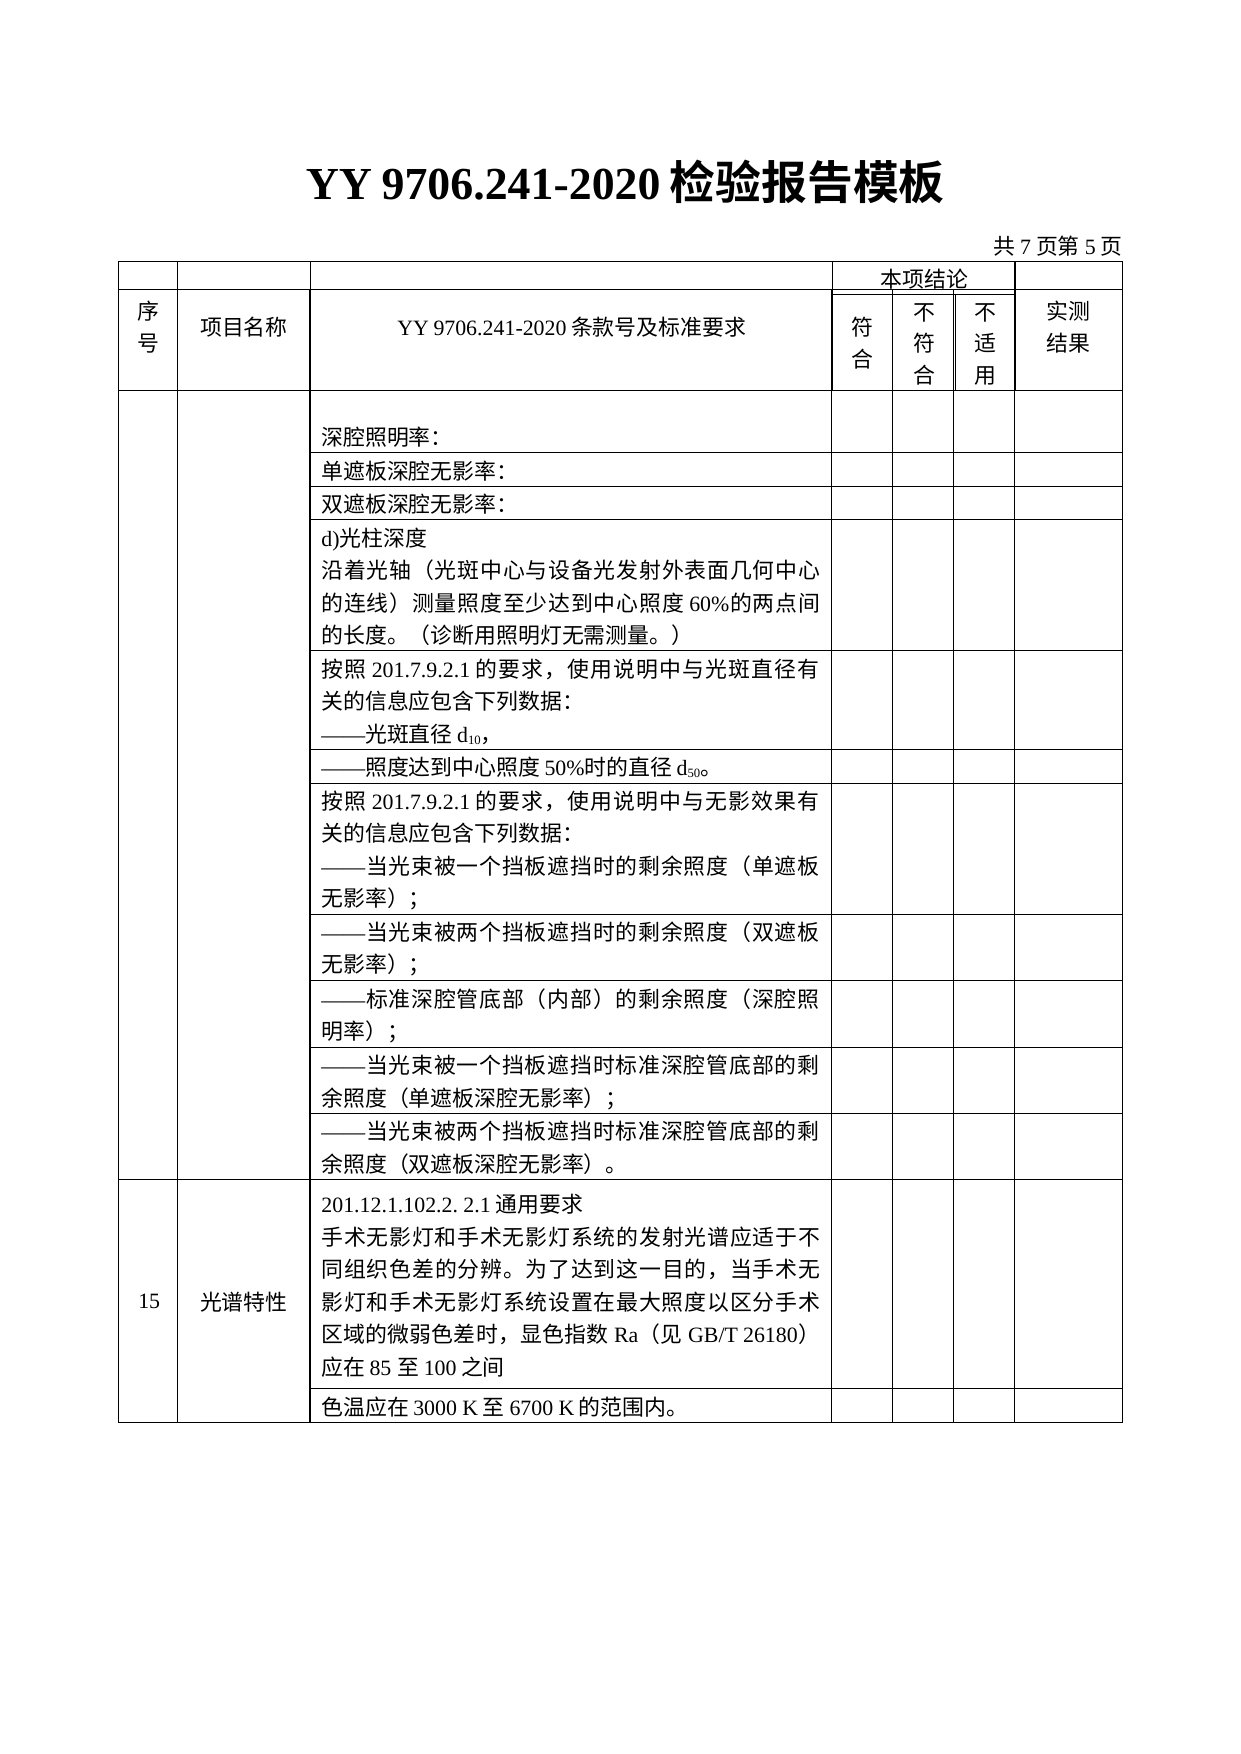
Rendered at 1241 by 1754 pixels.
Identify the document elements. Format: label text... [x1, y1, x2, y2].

table_cell [956, 295, 1014, 390]
table_cell 色温应在3000 K至 6700 K的范围内。 [311, 1389, 831, 1422]
table_cell 单遮板深腔无影率： [311, 453, 831, 486]
table_cell [1016, 290, 1122, 390]
table_cell [833, 295, 892, 390]
table_cell [1015, 1180, 1122, 1388]
table_cell [1015, 1389, 1122, 1422]
table_cell [893, 981, 953, 1047]
table_cell [1015, 1048, 1122, 1113]
table_cell [893, 520, 953, 650]
table_cell [1015, 487, 1122, 519]
table_cell [954, 1180, 1014, 1388]
table_cell [954, 1389, 1014, 1422]
table_cell [832, 391, 892, 452]
table_cell [893, 651, 953, 749]
table_cell [1015, 1114, 1122, 1179]
table_cell d)光柱深度 沿着光轴（光斑中心与设备光发射外表面几何中心的连线）测量照度至少达到中心照度60%的两点间的长度。（诊断用照明灯无需测量。） [311, 520, 831, 650]
table_cell 深腔照明率： [311, 391, 831, 452]
table_cell [954, 981, 1014, 1047]
table_cell [832, 750, 892, 782]
table_cell 深腔照明率： [311, 290, 831, 390]
table_cell [893, 391, 953, 452]
table_cell [1015, 915, 1122, 979]
table_cell [954, 453, 1014, 486]
table_cell [893, 487, 953, 519]
table_cell [1015, 784, 1122, 913]
table_cell [832, 1114, 892, 1179]
table_cell [954, 1114, 1014, 1179]
table_cell [893, 1180, 953, 1388]
table_cell [893, 750, 953, 782]
table_cell [1015, 453, 1122, 486]
table_cell [832, 1389, 892, 1422]
table_cell 光谱特性 [178, 1180, 309, 1422]
table_cell [954, 290, 1014, 294]
table_cell [833, 290, 892, 294]
table_cell [1015, 520, 1122, 650]
table_cell ——当光束被两个挡板遮挡时标准深腔管底部的剩余照度（双遮板深腔无影率）。 [311, 1114, 831, 1179]
table_cell ——照度达到中心照度50%时的直径d50。 [311, 750, 831, 782]
table_cell [832, 453, 892, 486]
table_cell [954, 915, 1014, 979]
table_cell [893, 915, 953, 979]
table_cell 15 [119, 1180, 177, 1422]
table_cell [832, 520, 892, 650]
table_cell [893, 1389, 953, 1422]
table_cell 按照201.7.9.2.1的要求，使用说明中与无影效果有关的信息应包含下列数据： ——当光束被一个挡板遮挡时的剩余照度（单遮板无影率）； [311, 784, 831, 913]
table_cell [1015, 750, 1122, 782]
table_cell [832, 1048, 892, 1113]
table_cell [893, 1048, 953, 1113]
table_cell [832, 784, 892, 913]
table_cell [893, 290, 953, 294]
table_cell [832, 1180, 892, 1388]
table_cell [832, 981, 892, 1047]
table_cell [893, 295, 953, 390]
table_cell [954, 487, 1014, 519]
table_cell [1015, 651, 1122, 749]
table_cell [954, 651, 1014, 749]
table_cell [954, 1048, 1014, 1113]
table_cell [893, 453, 953, 486]
table_cell [832, 487, 892, 519]
table_cell [832, 651, 892, 749]
table_cell [1015, 981, 1122, 1047]
table_cell ——标准深腔管底部（内部）的剩余照度（深腔照明率）； [311, 981, 831, 1047]
table_cell [893, 1114, 953, 1179]
table_cell [954, 784, 1014, 913]
table_cell [1015, 391, 1122, 452]
table_cell ——当光束被两个挡板遮挡时的剩余照度（双遮板无影率）； [311, 915, 831, 979]
table_cell [954, 750, 1014, 782]
table_cell 按照201.7.9.2.1的要求，使用说明中与光斑直径有关的信息应包含下列数据： ——光斑直径d10， [311, 651, 831, 749]
table_cell ——当光束被一个挡板遮挡时标准深腔管底部的剩余照度（单遮板深腔无影率）； [311, 1048, 831, 1113]
table_cell [893, 784, 953, 913]
table_cell [832, 915, 892, 979]
table_cell 双遮板深腔无影率： [311, 487, 831, 519]
table_cell [954, 391, 1014, 452]
table_cell [954, 520, 1014, 650]
table_cell 201.12.1.102.2. 2.1通用要求 手术无影灯和手术无影灯系统的发射光谱应适于不同组织色差的分辨。为了达到这一目的，当手术无影灯和手术无影灯系统设置在最大照度以区分手术区域的微弱色差时，显色指数Ra（见 GB/T 26180）应在85 至 100之间 [311, 1180, 831, 1388]
